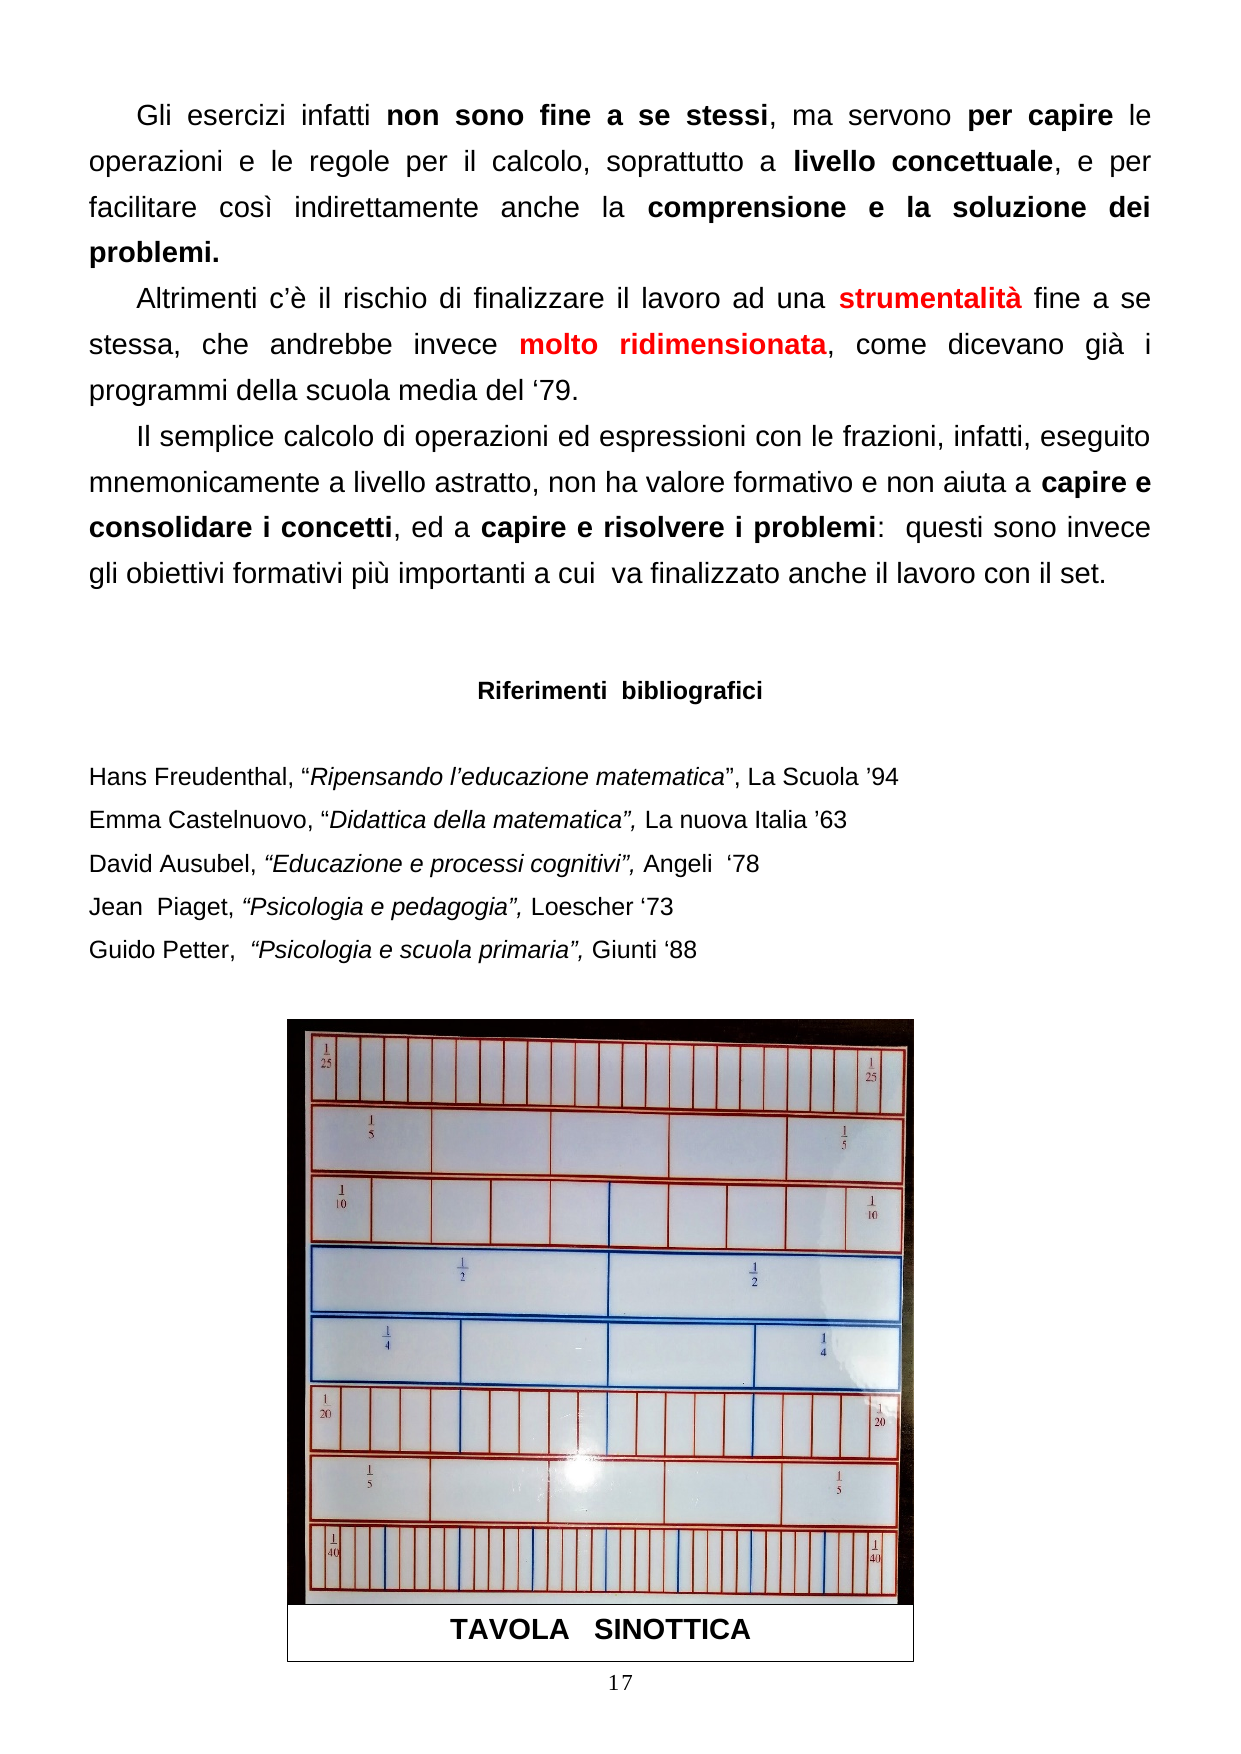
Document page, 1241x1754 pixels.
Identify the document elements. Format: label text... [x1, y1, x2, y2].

text Jean Piaget, “Psicologia e pedagogia”, Loescher ‘73 [89, 892, 1152, 921]
text Guido Petter, “Psicologia e scuola primaria”, Giunti ‘88 [89, 935, 1152, 964]
text Riferimenti bibliografici [89, 676, 1152, 705]
text Altrimenti c’è il rischio di finalizzare il lavoro ad una strumentalità fine a se stessa, che andrebbe invece molto ridimensionata, come dicevano già i programmi della scuola media del ‘79. [89, 272, 1152, 409]
text David Ausubel, “Educazione e processi cognitivi”, Angeli ‘78 [89, 849, 1152, 877]
text Hans Freudenthal, “Ripensando l’educazione matematica”, La Scuola ’94 [89, 762, 1152, 791]
picture [287, 1019, 914, 1604]
text Emma Castelnuovo, “Didattica della matematica”, La nuova Italia ’63 [89, 806, 1152, 834]
text Gli esercizi infatti non sono fine a se stessi, ma servono per capire le operazioni e le regole per il calcolo, soprattutto a livello concettuale, e per facilitare così indirettamente anche la comprensione e la soluzione dei problemi. [89, 89, 1152, 272]
text Il semplice calcolo di operazioni ed espressioni con le frazioni, infatti, eseguito mnemonicamente a livello astratto, non ha valore formativo e non aiuta a capire e consolidare i concetti, ed a capire e risolvere i problemi: questi sono invece gli obiettivi formativi più importanti a cui va finalizzato anche il lavoro con il set. [89, 409, 1152, 593]
